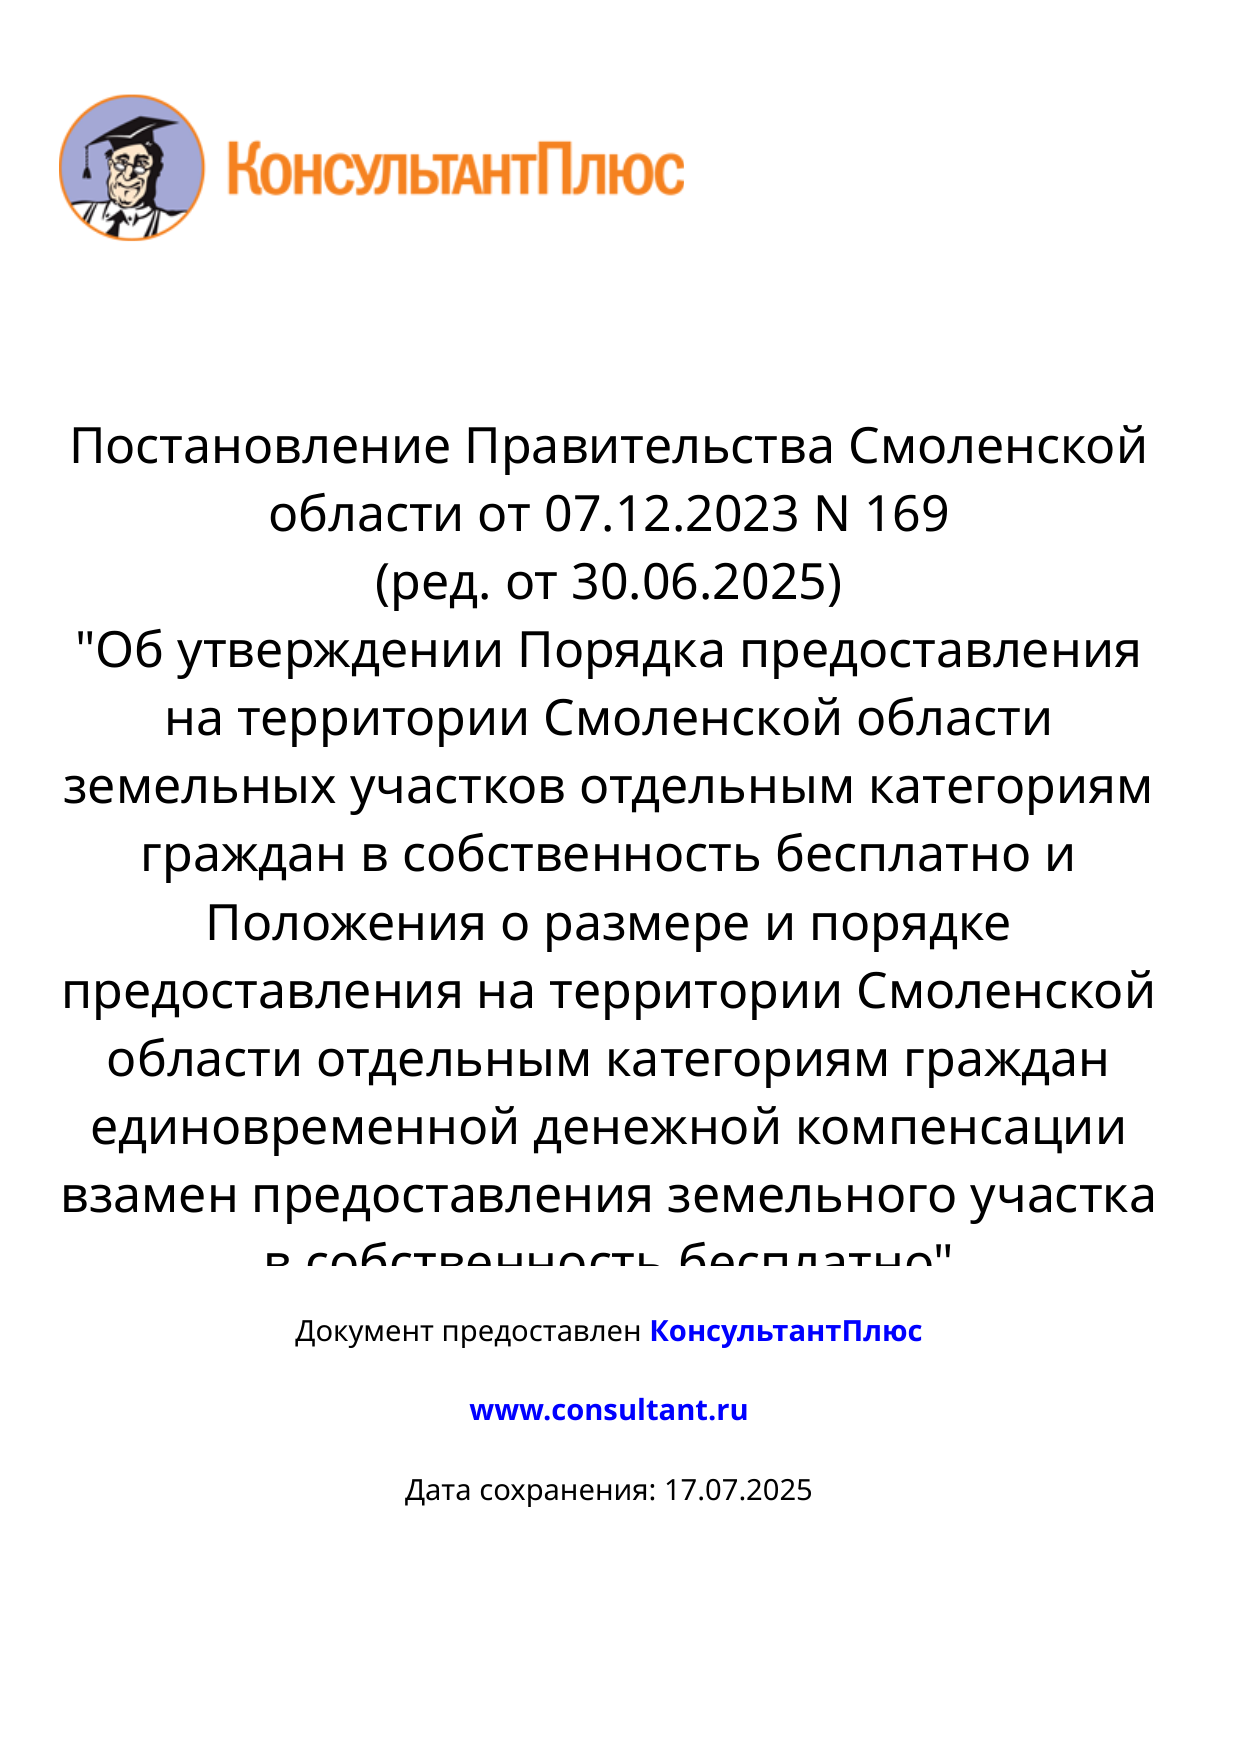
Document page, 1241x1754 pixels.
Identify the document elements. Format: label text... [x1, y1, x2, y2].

table_header [51, 88, 1167, 403]
table_cell Постановление Правительства Смоленской области от 07.12.2023 N 169 (ред. от 30.06.2025) "Об утверждении Порядка предоставления на территории Смоленской области земельных участков отдельным категориям граждан в собственность бесплатно и Положения о размере и порядке предоставления на территории Смоленской области отдельным категориям граждан единовременной денежной компенсации взамен предоставления земельного участка в собственность бесплатно" [51, 403, 1167, 1272]
table_cell Документ предоставлен КонсультантПлюс www.consultant.ru Дата сохранения: 17.07.2025 [51, 1272, 1167, 1587]
picture [59, 93, 684, 243]
